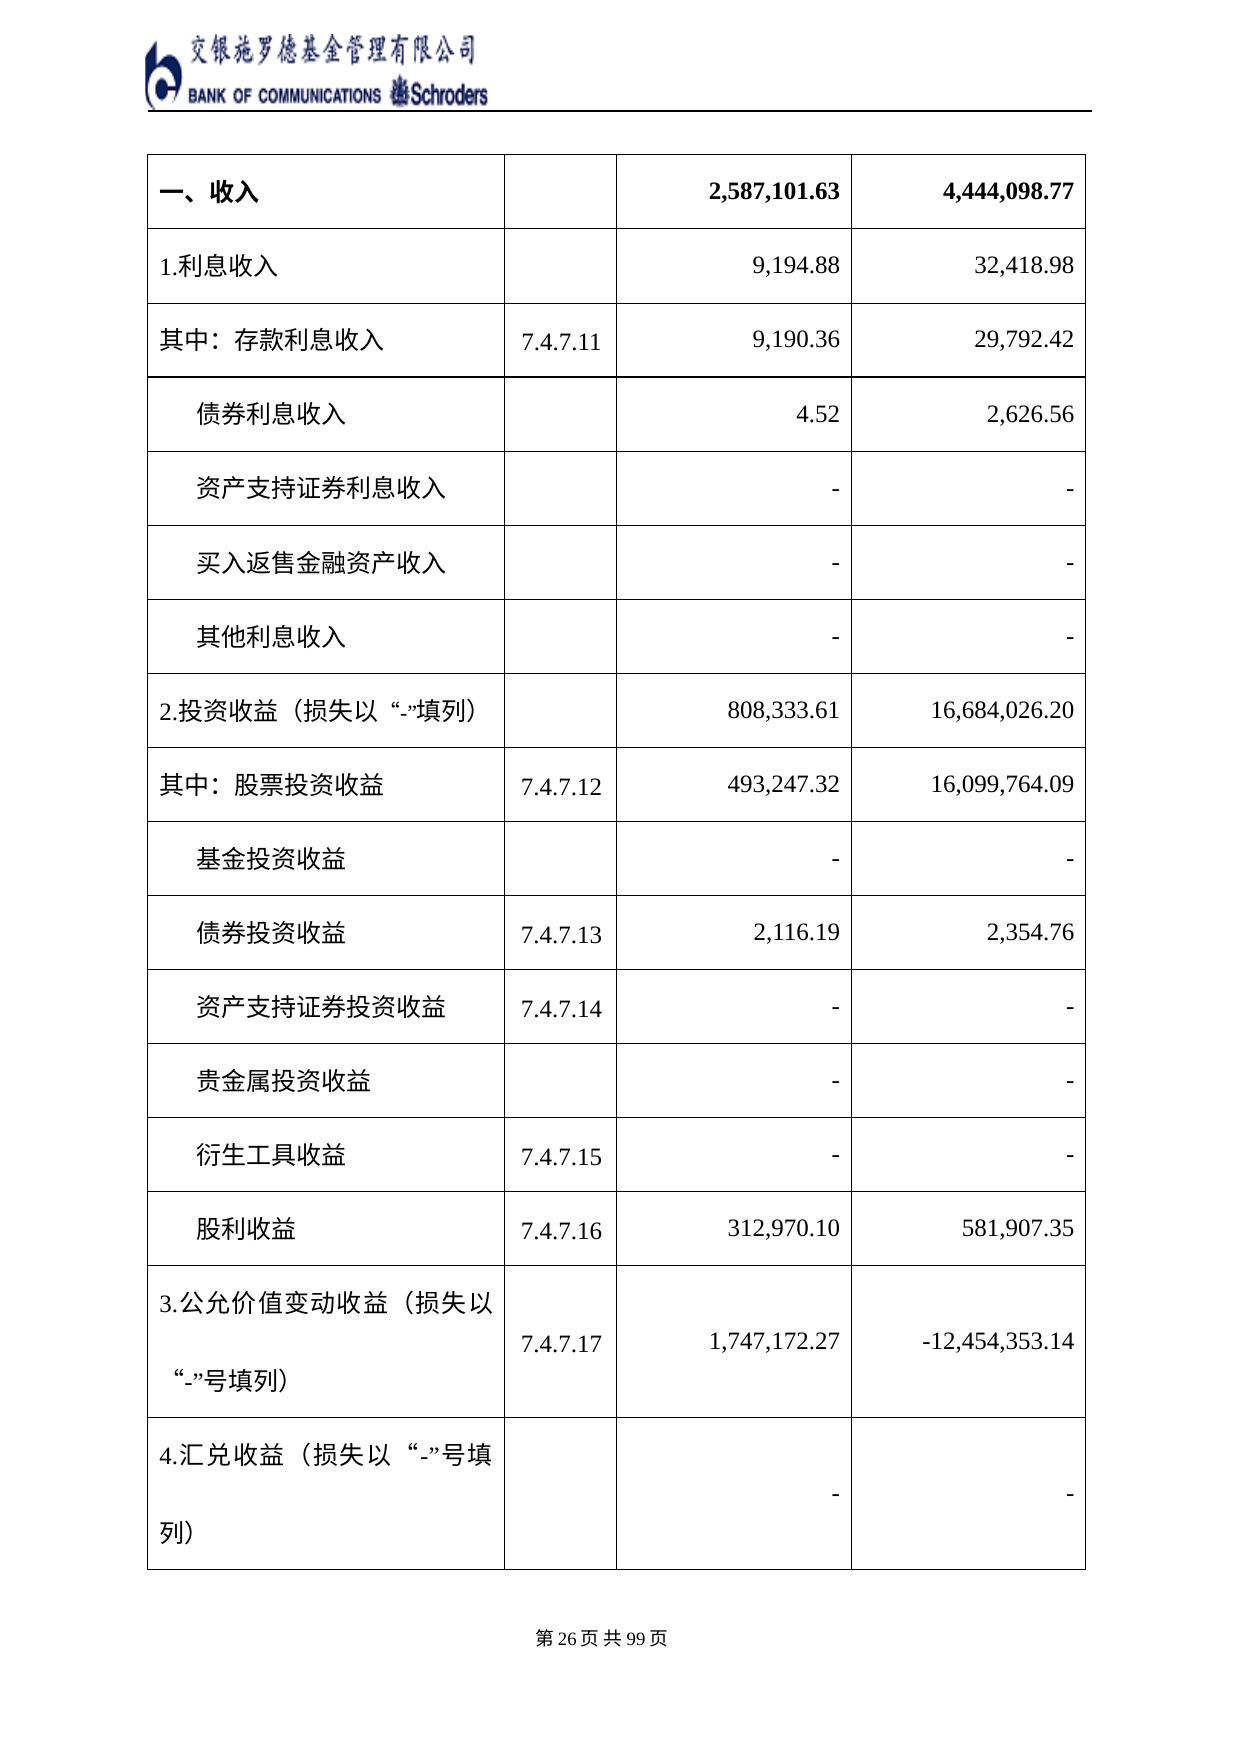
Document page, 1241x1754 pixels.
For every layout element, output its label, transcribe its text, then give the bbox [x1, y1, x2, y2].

table_cell [505, 155, 616, 228]
table_cell 贵金属投资收益 [148, 1044, 504, 1117]
table_cell 7.4.7.15 [505, 1118, 616, 1191]
table_cell [505, 674, 616, 747]
table_cell [505, 1044, 616, 1117]
table_cell 4,444,098.77 [852, 155, 1085, 228]
table_cell - [852, 1118, 1085, 1191]
table_cell - [617, 1044, 851, 1117]
table_cell 29,792.42 [852, 304, 1085, 376]
table_cell 其中：存款利息收入 [148, 304, 504, 376]
table_cell 4.52 [617, 378, 851, 451]
table_cell 16,099,764.09 [852, 748, 1085, 821]
table_cell 7.4.7.14 [505, 970, 616, 1043]
table_cell - [617, 1118, 851, 1191]
table_cell 买入返售金融资产收入 [148, 526, 504, 599]
table_cell 2,354.76 [852, 896, 1085, 969]
table_cell - [617, 600, 851, 673]
table_cell - [617, 822, 851, 895]
table_cell 312,970.10 [617, 1192, 851, 1265]
table_cell -12,454,353.14 [852, 1266, 1085, 1417]
table_cell 581,907.35 [852, 1192, 1085, 1265]
table_cell - [852, 822, 1085, 895]
table_cell 1,747,172.27 [617, 1266, 851, 1417]
table_cell 其中：股票投资收益 [148, 748, 504, 821]
table_cell 16,684,026.20 [852, 674, 1085, 747]
table_cell 股利收益 [148, 1192, 504, 1265]
table_cell - [852, 1044, 1085, 1117]
table_cell 一、收入 [148, 155, 504, 228]
table_cell [505, 1418, 616, 1569]
table_cell [505, 822, 616, 895]
table_cell [505, 229, 616, 302]
table_cell 2.投资收益（损失以“-”填列） [148, 674, 504, 747]
table_cell 资产支持证券利息收入 [148, 452, 504, 524]
table_cell - [617, 526, 851, 599]
table_cell 基金投资收益 [148, 822, 504, 895]
table_cell 3.公允价值变动收益（损失以“-”号填列） [148, 1266, 504, 1417]
table_cell - [852, 970, 1085, 1043]
table_cell - [852, 600, 1085, 673]
table_cell 9,190.36 [617, 304, 851, 376]
table_cell 2,587,101.63 [617, 155, 851, 228]
table_cell - [852, 1418, 1085, 1569]
table_cell [505, 526, 616, 599]
table_cell [505, 600, 616, 673]
table_cell [505, 452, 616, 524]
table_cell 7.4.7.11 [505, 304, 616, 376]
table_cell [505, 378, 616, 451]
picture [145, 34, 488, 110]
table_cell 7.4.7.13 [505, 896, 616, 969]
table_cell 4.汇兑收益（损失以“-”号填列） [148, 1418, 504, 1569]
table_cell 债券投资收益 [148, 896, 504, 969]
table_cell 7.4.7.17 [505, 1266, 616, 1417]
table_cell 2,626.56 [852, 378, 1085, 451]
table_cell - [852, 526, 1085, 599]
table_cell 7.4.7.16 [505, 1192, 616, 1265]
table_cell 1.利息收入 [148, 229, 504, 302]
table_cell 资产支持证券投资收益 [148, 970, 504, 1043]
table_cell 493,247.32 [617, 748, 851, 821]
table_cell 7.4.7.12 [505, 748, 616, 821]
table_cell - [852, 452, 1085, 524]
table_cell 其他利息收入 [148, 600, 504, 673]
table_cell 债券利息收入 [148, 378, 504, 451]
table_cell 2,116.19 [617, 896, 851, 969]
table_cell - [617, 452, 851, 524]
table_cell 808,333.61 [617, 674, 851, 747]
table_cell 9,194.88 [617, 229, 851, 302]
table_cell - [617, 970, 851, 1043]
table_cell 衍生工具收益 [148, 1118, 504, 1191]
table_cell 32,418.98 [852, 229, 1085, 302]
table_cell - [617, 1418, 851, 1569]
